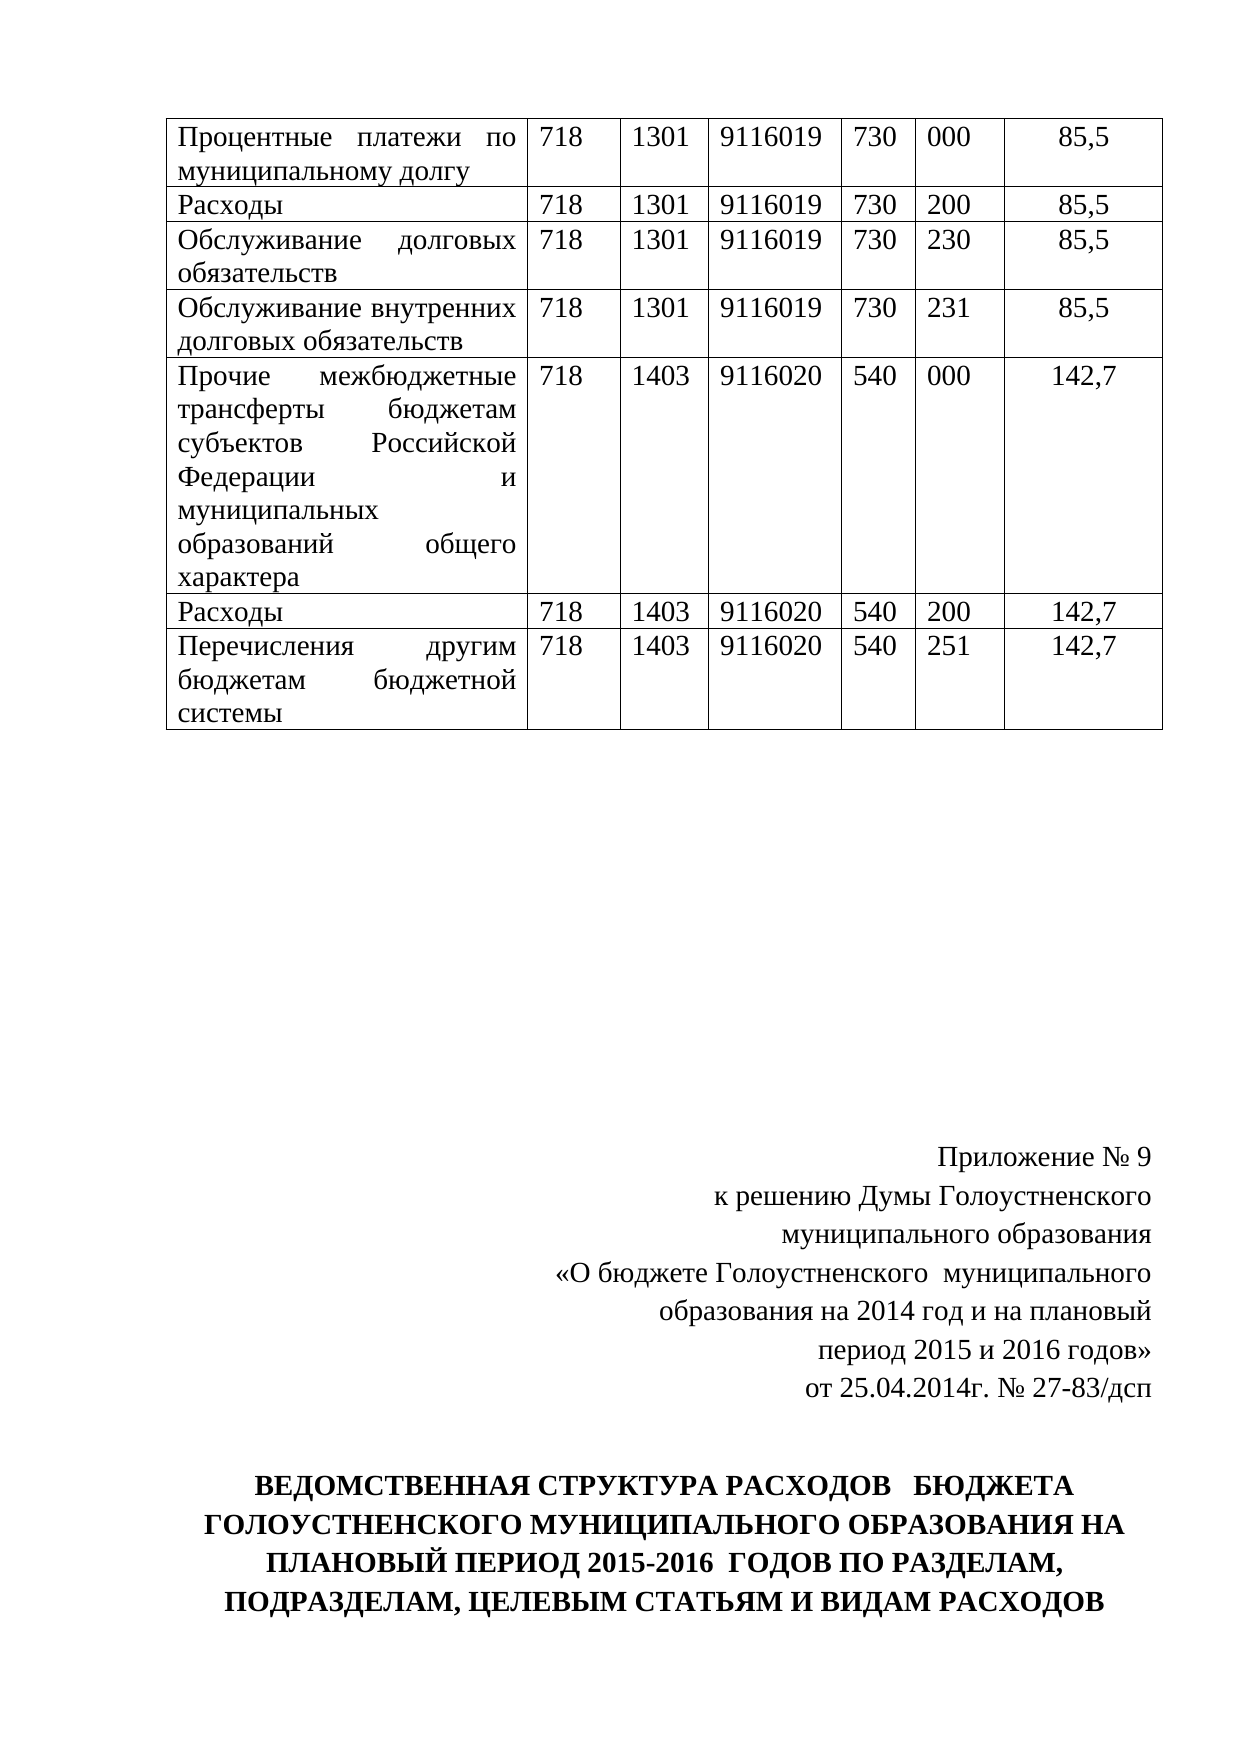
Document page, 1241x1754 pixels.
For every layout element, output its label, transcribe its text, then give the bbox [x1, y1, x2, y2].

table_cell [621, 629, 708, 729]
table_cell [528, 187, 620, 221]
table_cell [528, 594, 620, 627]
text от 25.04.2014г. № 27-83/дсп [177, 1371, 1152, 1404]
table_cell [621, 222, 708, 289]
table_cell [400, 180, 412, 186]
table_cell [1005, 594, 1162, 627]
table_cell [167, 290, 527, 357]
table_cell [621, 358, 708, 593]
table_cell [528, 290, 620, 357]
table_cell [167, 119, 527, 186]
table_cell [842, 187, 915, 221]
text муниципального образования [177, 1216, 1152, 1250]
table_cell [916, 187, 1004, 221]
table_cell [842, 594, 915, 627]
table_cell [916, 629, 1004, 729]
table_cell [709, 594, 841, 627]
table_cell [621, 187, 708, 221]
text Приложение № 9 [177, 1139, 1152, 1173]
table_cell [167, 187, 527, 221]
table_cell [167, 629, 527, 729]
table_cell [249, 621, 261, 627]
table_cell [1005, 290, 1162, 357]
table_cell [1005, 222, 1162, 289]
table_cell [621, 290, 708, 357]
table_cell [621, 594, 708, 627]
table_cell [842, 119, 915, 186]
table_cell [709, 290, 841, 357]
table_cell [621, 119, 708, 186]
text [177, 1468, 1152, 1618]
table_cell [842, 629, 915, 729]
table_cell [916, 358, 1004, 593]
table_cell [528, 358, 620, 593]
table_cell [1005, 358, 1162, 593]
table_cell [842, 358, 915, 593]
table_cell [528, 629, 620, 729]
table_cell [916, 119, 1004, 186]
text «О бюджете Голоустненского муниципального [177, 1255, 1152, 1288]
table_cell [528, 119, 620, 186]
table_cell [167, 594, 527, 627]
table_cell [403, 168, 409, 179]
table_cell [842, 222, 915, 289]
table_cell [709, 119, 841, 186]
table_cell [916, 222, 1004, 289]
text образования на 2014 год и на плановый [177, 1293, 1152, 1327]
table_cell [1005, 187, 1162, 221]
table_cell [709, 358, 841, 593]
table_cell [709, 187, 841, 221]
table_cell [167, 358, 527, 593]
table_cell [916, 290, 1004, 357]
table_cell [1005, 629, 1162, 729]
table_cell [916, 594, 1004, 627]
text к решению Думы Голоустненского [177, 1178, 1152, 1211]
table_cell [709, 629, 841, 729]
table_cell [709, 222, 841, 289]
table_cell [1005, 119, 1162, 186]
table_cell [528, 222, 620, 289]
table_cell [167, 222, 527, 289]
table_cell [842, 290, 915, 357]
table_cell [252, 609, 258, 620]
text период 2015 и 2016 годов» [177, 1332, 1152, 1366]
